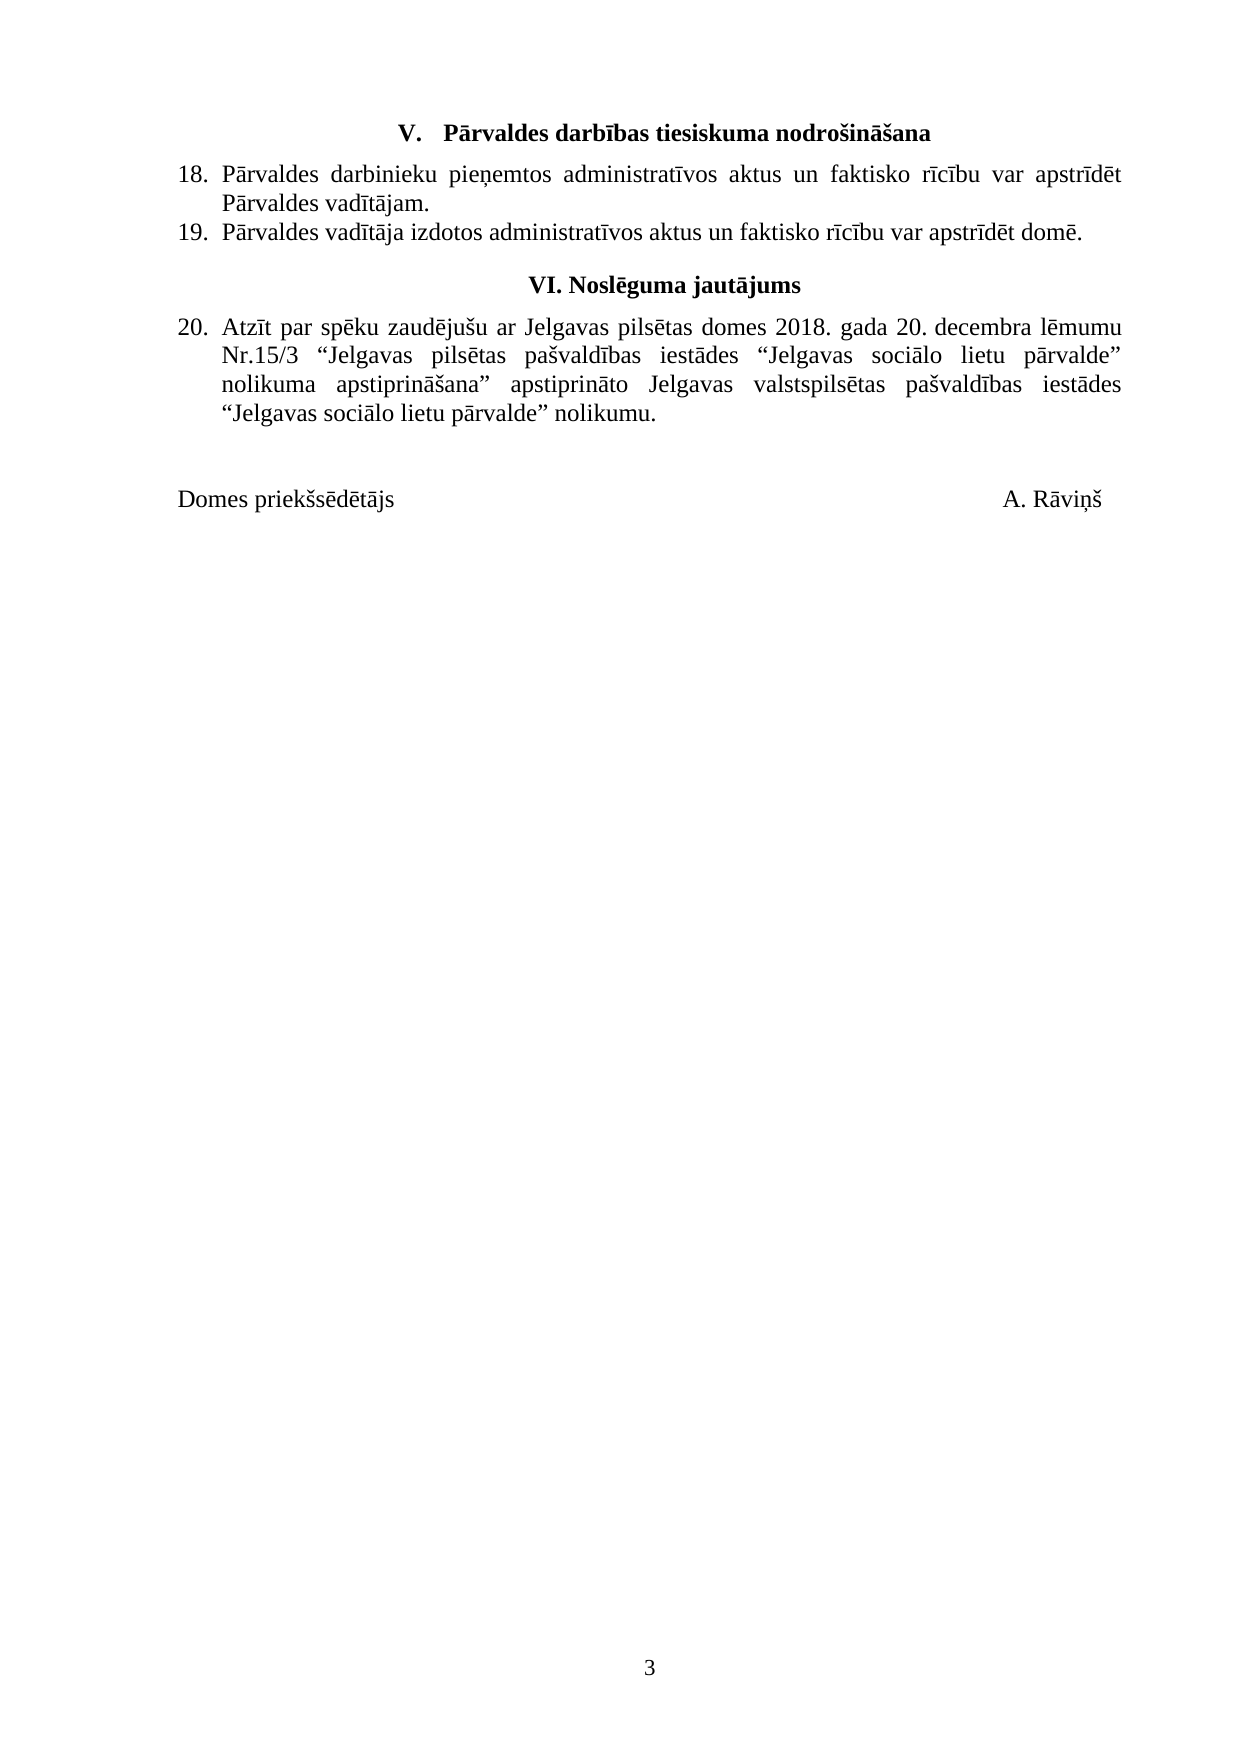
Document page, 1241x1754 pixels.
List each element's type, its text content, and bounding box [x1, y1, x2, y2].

list Domes priekšsēdētājs A. Rāviņš [177, 484, 1122, 513]
list Atzīt par spēku zaudējušu ar Jelgavas pilsētas domes 2018. gada 20. decembra lēmumu Nr.15/3 “Jelgavas pilsētas pašvaldības iestādes “Jelgavas sociālo lietu pārvalde” nolikuma apstiprināšana” apstiprināto Jelgavas valstspilsētas pašvaldības iestādes “Jelgavas sociālo lietu pārvalde” nolikumu. [177, 312, 1122, 427]
list Pārvaldes darbinieku pieņemtos administratīvos aktus un faktisko rīcību var apstrīdēt Pārvaldes vadītājam. [177, 159, 1122, 217]
list Pārvaldes darbības tiesiskuma nodrošināšana [177, 118, 1122, 147]
list Pārvaldes vadītāja izdotos administratīvos aktus un faktisko rīcību var apstrīdēt domē. [177, 217, 1122, 246]
list VI. Noslēguma jautājums [177, 271, 1122, 299]
